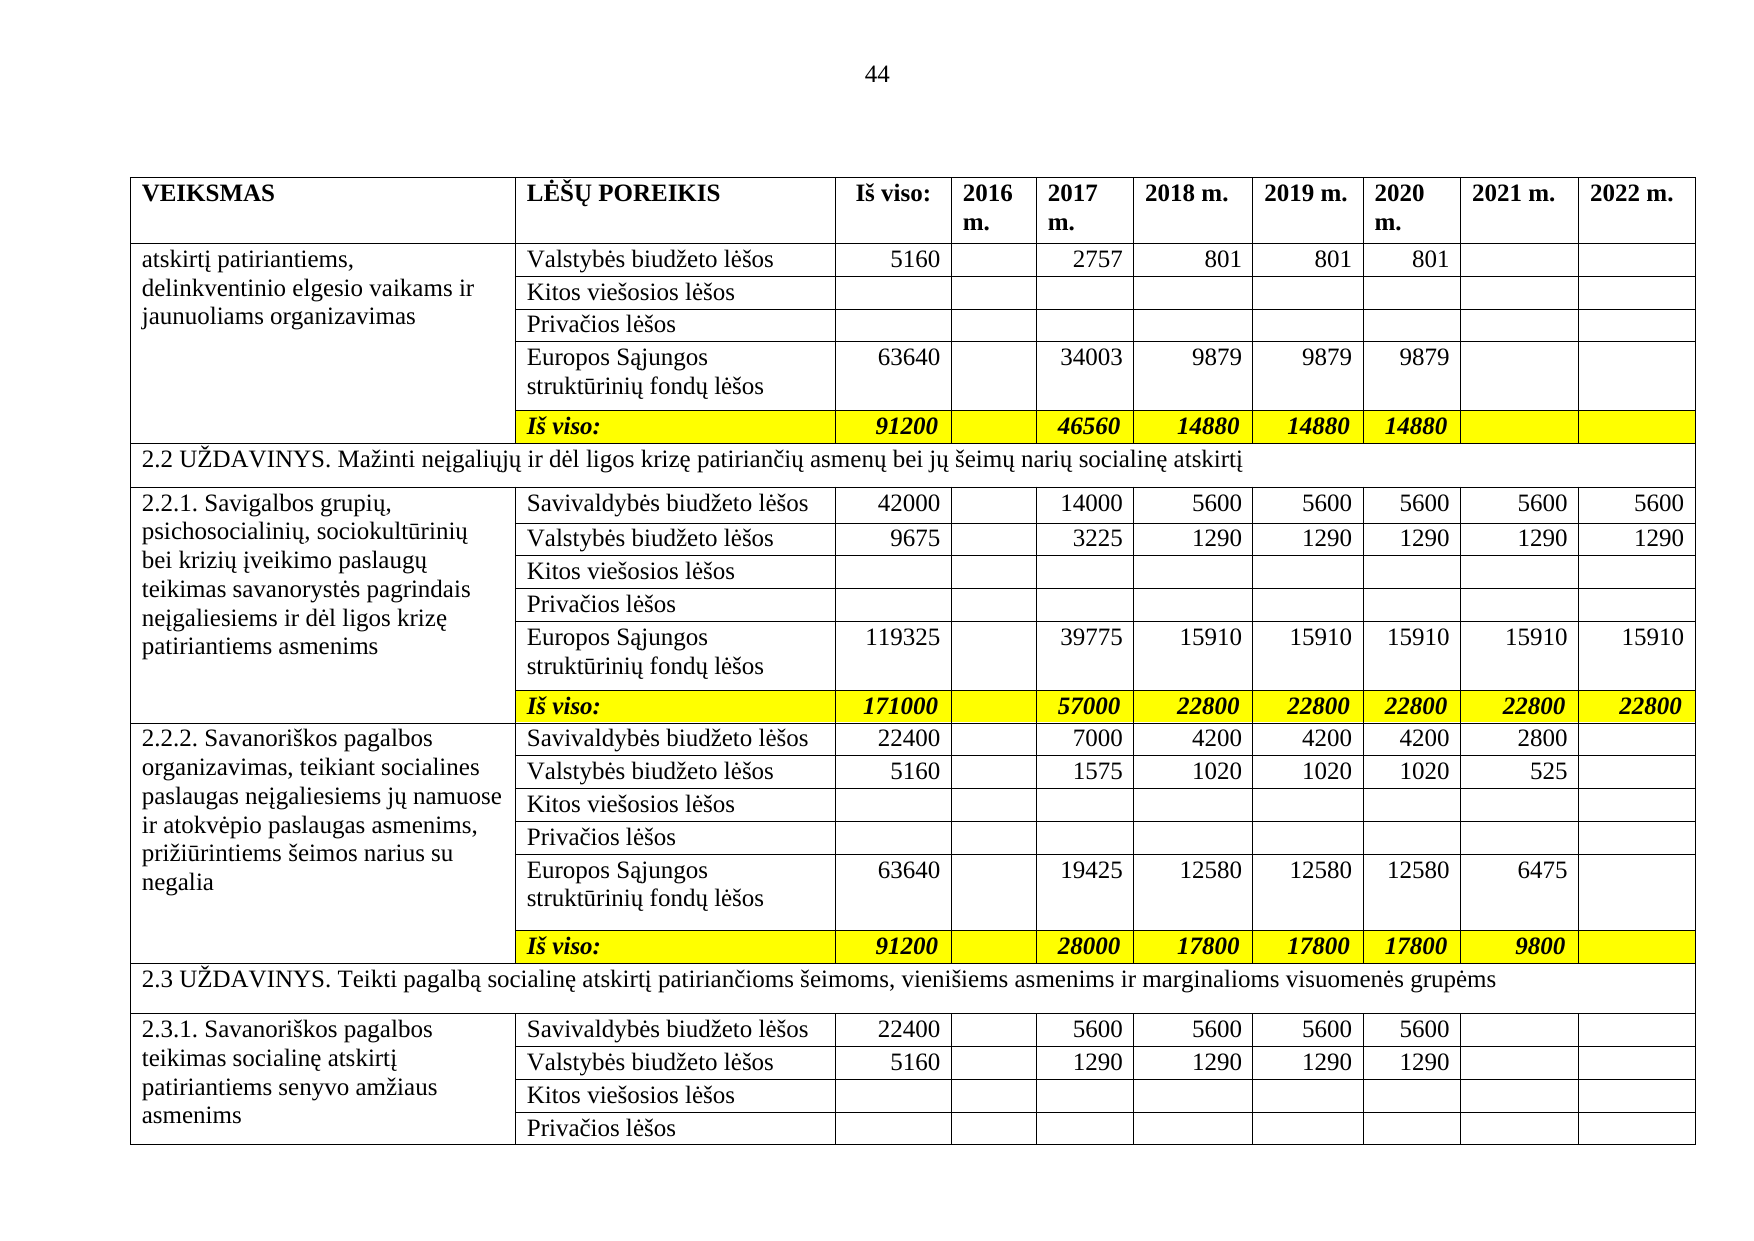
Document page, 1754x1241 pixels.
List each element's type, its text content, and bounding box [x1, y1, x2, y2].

table_cell 5600 [1364, 1014, 1460, 1046]
table_cell Privačios lėšos [516, 310, 835, 341]
table_cell [952, 789, 1036, 821]
table_cell 119325 [836, 622, 951, 690]
table_cell 15910 [1253, 622, 1363, 690]
table_cell 2.3 UŽDAVINYS. Teikti pagalbą socialinę atskirtį patiriančioms šeimoms, vienišiems asmenims ir marginalioms visuomenės grupėms [131, 964, 1695, 1013]
table_cell 1290 [1134, 524, 1252, 555]
table_cell [1579, 822, 1695, 854]
table_cell 14880 [1364, 411, 1460, 443]
table_cell [952, 524, 1036, 555]
table_cell 1290 [1364, 1047, 1460, 1079]
table_cell [952, 488, 1036, 522]
table_cell [1253, 822, 1363, 854]
table_cell 22400 [836, 1014, 951, 1046]
table_cell [1579, 724, 1695, 755]
table_cell [952, 931, 1036, 963]
table_cell Kitos viešosios lėšos [516, 556, 835, 588]
table_cell [952, 556, 1036, 588]
table_cell [1579, 244, 1695, 276]
table_cell [1461, 411, 1578, 443]
table_cell 2.2 UŽDAVINYS. Mažinti neįgaliųjų ir dėl ligos krizę patiriančių asmenų bei jų šeimų narių socialinę atskirtį [131, 444, 1695, 487]
table_cell 39775 [1037, 622, 1133, 690]
table_cell 801 [1134, 244, 1252, 276]
table_cell [1579, 1014, 1695, 1046]
table_cell 91200 [836, 931, 951, 963]
table_cell [1364, 1113, 1460, 1144]
table_cell 4200 [1364, 724, 1460, 755]
table_cell [1253, 789, 1363, 821]
table_cell 17800 [1364, 931, 1460, 963]
table_cell 2.2.1. Savigalbos grupių, psichosocialinių, sociokultūrinių bei krizių įveikimo paslaugų teikimas savanorystės pagrindais neįgaliesiems ir dėl ligos krizę patiriantiems asmenims [131, 488, 515, 722]
table_cell 1290 [1579, 524, 1695, 555]
table_cell [1364, 789, 1460, 821]
table_cell 46560 [1037, 411, 1133, 443]
table_cell 5160 [836, 244, 951, 276]
table_cell 1290 [1253, 1047, 1363, 1079]
table_cell [952, 244, 1036, 276]
table_cell [952, 1113, 1036, 1144]
table_cell Iš viso: [516, 691, 835, 722]
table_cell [131, 244, 515, 443]
table_cell [952, 822, 1036, 854]
table_cell 6475 [1461, 855, 1578, 930]
table_cell [1364, 310, 1460, 341]
table_cell [1253, 1080, 1363, 1112]
table_cell [1037, 589, 1133, 621]
table_cell [1364, 1080, 1460, 1112]
table_cell Privačios lėšos [516, 822, 835, 854]
table_cell [1461, 1014, 1578, 1046]
table_cell 14000 [1037, 488, 1133, 522]
table_cell 171000 [836, 691, 951, 722]
table_cell Europos Sąjungos struktūrinių fondų lėšos [516, 855, 835, 930]
table_cell [952, 691, 1036, 722]
table_cell [1037, 1080, 1133, 1112]
table_cell 5600 [1461, 488, 1578, 522]
table_cell [1364, 822, 1460, 854]
table_cell [1134, 1080, 1252, 1112]
table_header Iš viso: [836, 178, 951, 243]
table_cell 14880 [1253, 411, 1363, 443]
table_cell Europos Sąjungos struktūrinių fondų lėšos [516, 622, 835, 690]
table_cell [836, 1113, 951, 1144]
table_cell 2757 [1037, 244, 1133, 276]
table_cell [1134, 277, 1252, 308]
table_cell [1134, 310, 1252, 341]
table_cell Savivaldybės biudžeto lėšos [516, 724, 835, 755]
table_cell 1020 [1253, 756, 1363, 788]
table_cell 801 [1364, 244, 1460, 276]
table_cell [1134, 822, 1252, 854]
table_cell 9675 [836, 524, 951, 555]
table_cell Privačios lėšos [516, 589, 835, 621]
table_cell [1579, 1047, 1695, 1079]
table_cell 801 [1253, 244, 1363, 276]
table_cell [1461, 1047, 1578, 1079]
table_cell [1461, 310, 1578, 341]
table_cell 63640 [836, 342, 951, 410]
table_cell 1290 [1253, 524, 1363, 555]
table_cell [1253, 1113, 1363, 1144]
table_cell 9800 [1461, 931, 1578, 963]
table_cell [836, 589, 951, 621]
table_cell [952, 1047, 1036, 1079]
table_cell [1579, 277, 1695, 308]
table_cell 91200 [836, 411, 951, 443]
table_cell 12580 [1364, 855, 1460, 930]
table_cell [836, 277, 951, 308]
table_cell 63640 [836, 855, 951, 930]
table_cell [1579, 789, 1695, 821]
table_cell 34003 [1037, 342, 1133, 410]
table_cell [1461, 589, 1578, 621]
table_cell 17800 [1253, 931, 1363, 963]
table_cell 1290 [1364, 524, 1460, 555]
table_cell 15910 [1364, 622, 1460, 690]
table_cell Valstybės biudžeto lėšos [516, 244, 835, 276]
table_cell 15910 [1134, 622, 1252, 690]
table_cell [1461, 822, 1578, 854]
table_cell 22800 [1253, 691, 1363, 722]
table_cell [1253, 589, 1363, 621]
table_cell [1037, 1113, 1133, 1144]
table_cell 2.3.1. Savanoriškos pagalbos teikimas socialinę atskirtį patiriantiems senyvo amžiaus asmenims [131, 1014, 515, 1144]
table_cell 42000 [836, 488, 951, 522]
table_header LĖŠŲ POREIKIS [516, 178, 835, 243]
table_cell [836, 310, 951, 341]
table_cell 17800 [1134, 931, 1252, 963]
table_cell 5600 [1579, 488, 1695, 522]
table_cell [1037, 310, 1133, 341]
table_cell 57000 [1037, 691, 1133, 722]
table_cell [1037, 789, 1133, 821]
table_cell 525 [1461, 756, 1578, 788]
table_cell [836, 822, 951, 854]
table_cell Savivaldybės biudžeto lėšos [516, 488, 835, 522]
table_cell 5160 [836, 1047, 951, 1079]
table_cell 1290 [1134, 1047, 1252, 1079]
table_cell 5600 [1364, 488, 1460, 522]
table_cell [1134, 556, 1252, 588]
table_cell 1020 [1134, 756, 1252, 788]
table_cell [952, 1014, 1036, 1046]
table_cell 5160 [836, 756, 951, 788]
table_cell [1461, 342, 1578, 410]
table_cell 4200 [1134, 724, 1252, 755]
table_cell [1579, 411, 1695, 443]
table_cell [836, 556, 951, 588]
table_cell [952, 855, 1036, 930]
table_cell 22800 [1134, 691, 1252, 722]
table_cell [1253, 277, 1363, 308]
table_cell Savivaldybės biudžeto lėšos [516, 1014, 835, 1046]
table_cell [1579, 556, 1695, 588]
table_cell 4200 [1253, 724, 1363, 755]
table_cell [1579, 1080, 1695, 1112]
table_header 2017 m. [1037, 178, 1133, 243]
table_cell [952, 756, 1036, 788]
table_cell 19425 [1037, 855, 1133, 930]
table_header 2019 m. [1253, 178, 1363, 243]
table_cell [952, 310, 1036, 341]
table_cell 22800 [1579, 691, 1695, 722]
table_cell 1290 [1037, 1047, 1133, 1079]
table_cell 2.2.2. Savanoriškos pagalbos organizavimas, teikiant socialines paslaugas neįgaliesiems jų namuose ir atokvėpio paslaugas asmenims, prižiūrintiems šeimos narius su negalia [131, 724, 515, 963]
table_cell Valstybės biudžeto lėšos [516, 1047, 835, 1079]
table_cell [1579, 310, 1695, 341]
table_cell [1037, 556, 1133, 588]
table_cell [1253, 556, 1363, 588]
table_cell [952, 622, 1036, 690]
table_cell 1575 [1037, 756, 1133, 788]
table_cell [952, 589, 1036, 621]
table_cell 9879 [1253, 342, 1363, 410]
table_cell 15910 [1579, 622, 1695, 690]
table_cell 1020 [1364, 756, 1460, 788]
table_cell [836, 789, 951, 821]
table_cell 12580 [1253, 855, 1363, 930]
table_cell [1037, 822, 1133, 854]
table_cell [1579, 589, 1695, 621]
table_cell Valstybės biudžeto lėšos [516, 756, 835, 788]
table_cell [952, 342, 1036, 410]
table_header 2022 m. [1579, 178, 1695, 243]
table_cell Valstybės biudžeto lėšos [516, 524, 835, 555]
table_cell [1134, 789, 1252, 821]
table_cell 5600 [1253, 488, 1363, 522]
table_cell 5600 [1134, 1014, 1252, 1046]
table_cell [1364, 277, 1460, 308]
table_cell [952, 277, 1036, 308]
table_cell [1579, 342, 1695, 410]
table_cell [952, 411, 1036, 443]
table_cell [1253, 310, 1363, 341]
table_header VEIKSMAS [131, 178, 515, 243]
table_cell 22800 [1461, 691, 1578, 722]
table_cell [1579, 931, 1695, 963]
table_cell [1579, 1113, 1695, 1144]
table_cell [836, 1080, 951, 1112]
table_cell [1364, 589, 1460, 621]
table_cell [1134, 1113, 1252, 1144]
table_cell 7000 [1037, 724, 1133, 755]
table_cell Kitos viešosios lėšos [516, 789, 835, 821]
table_cell 1290 [1461, 524, 1578, 555]
table_cell 12580 [1134, 855, 1252, 930]
table_cell [1364, 556, 1460, 588]
table_cell [1134, 589, 1252, 621]
table_cell [1461, 789, 1578, 821]
table_cell [1461, 244, 1578, 276]
table_cell Kitos viešosios lėšos [516, 1080, 835, 1112]
table_cell [1579, 756, 1695, 788]
table_cell [1461, 1080, 1578, 1112]
table_cell [1461, 1113, 1578, 1144]
table_cell [952, 724, 1036, 755]
table_header 2021 m. [1461, 178, 1578, 243]
table_cell [1461, 277, 1578, 308]
table_cell Europos Sąjungos struktūrinių fondų lėšos [516, 342, 835, 410]
table_cell 9879 [1134, 342, 1252, 410]
table_header 2018 m. [1134, 178, 1252, 243]
table_cell 15910 [1461, 622, 1578, 690]
table_cell 28000 [1037, 931, 1133, 963]
table_cell Iš viso: [516, 411, 835, 443]
table_cell 3225 [1037, 524, 1133, 555]
table_cell 22800 [1364, 691, 1460, 722]
table_cell Iš viso: [516, 931, 835, 963]
table_cell Kitos viešosios lėšos [516, 277, 835, 308]
table_cell [952, 1080, 1036, 1112]
table_cell 5600 [1134, 488, 1252, 522]
table_cell [1037, 277, 1133, 308]
table_cell 2800 [1461, 724, 1578, 755]
table_cell [1461, 556, 1578, 588]
table_cell 9879 [1364, 342, 1460, 410]
table_cell [1579, 855, 1695, 930]
table_header 2020 m. [1364, 178, 1460, 243]
table_cell Privačios lėšos [516, 1113, 835, 1144]
table_cell 5600 [1037, 1014, 1133, 1046]
table_header 2016 m. [952, 178, 1036, 243]
table_cell 5600 [1253, 1014, 1363, 1046]
table_cell 14880 [1134, 411, 1252, 443]
table_cell 22400 [836, 724, 951, 755]
